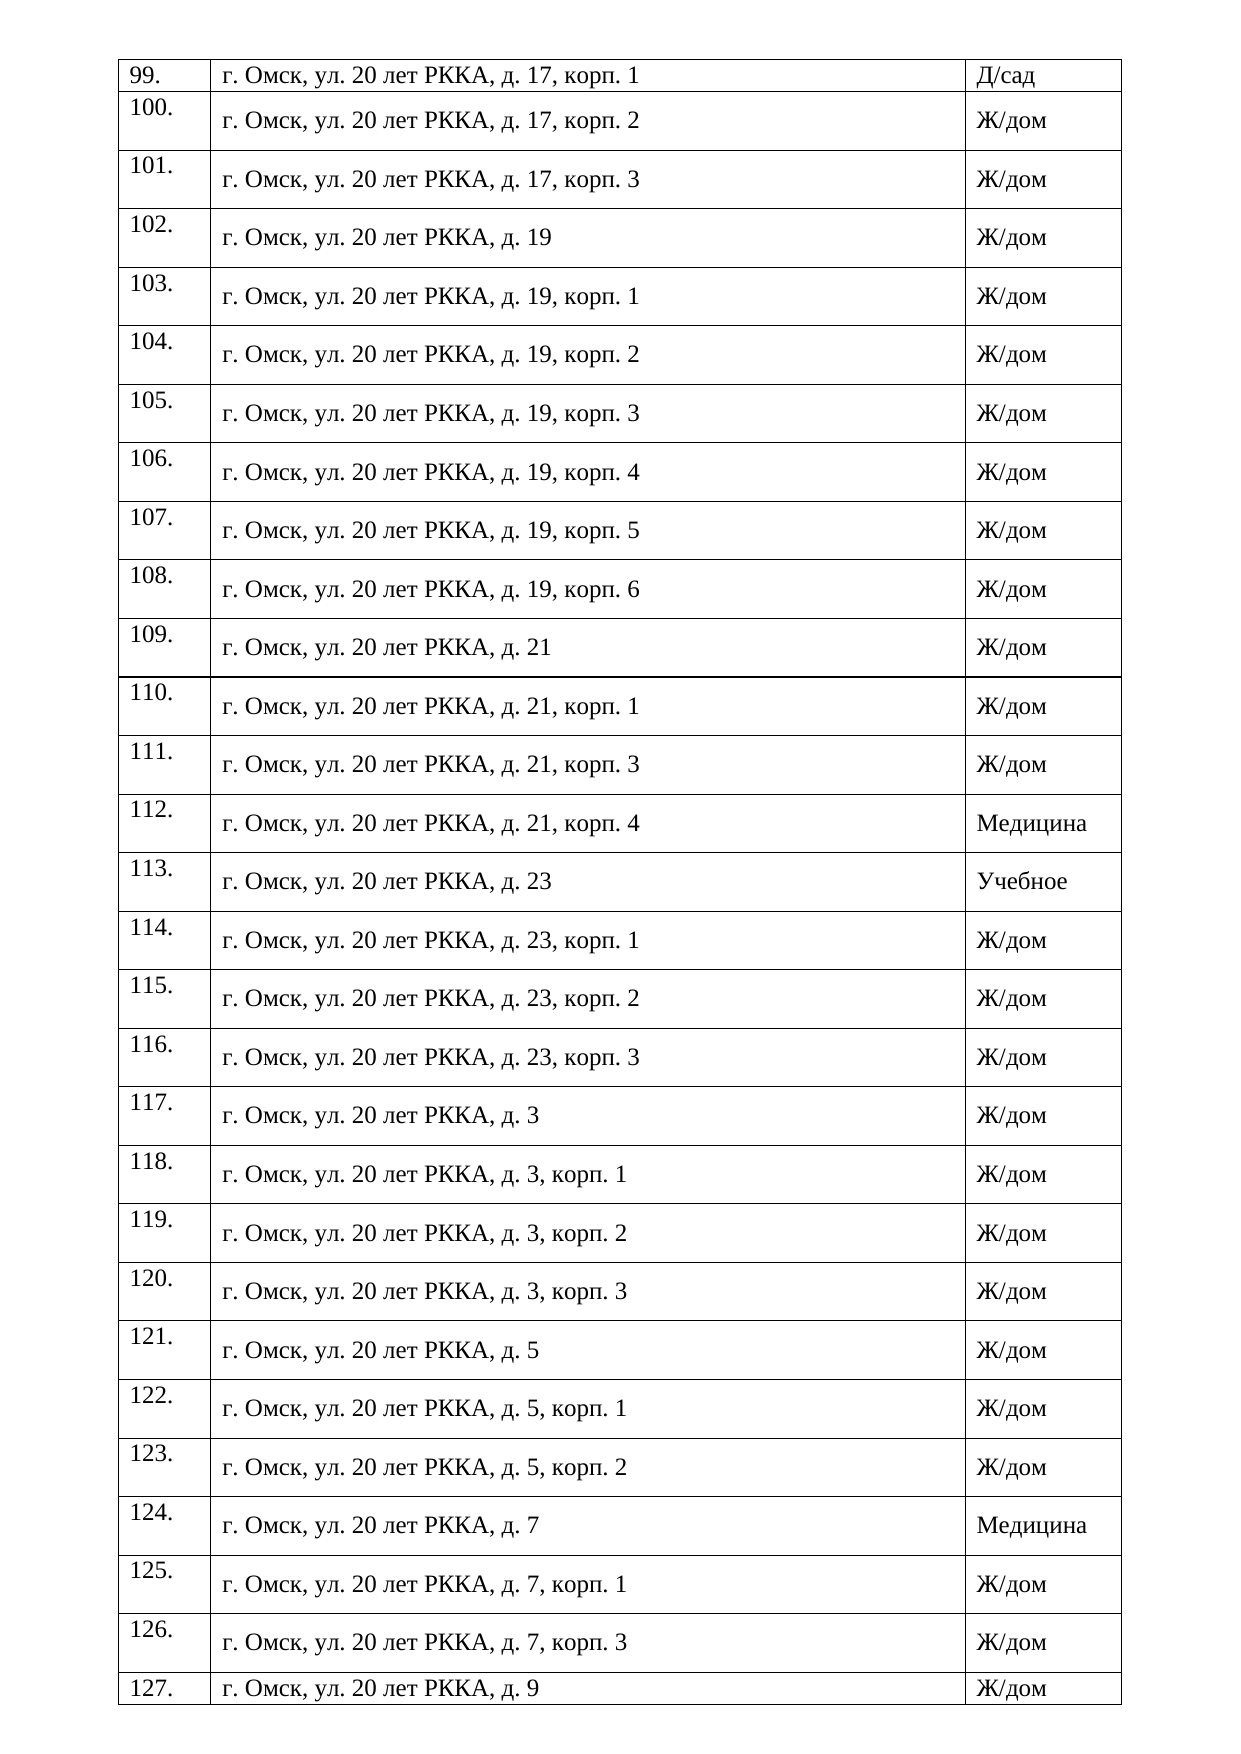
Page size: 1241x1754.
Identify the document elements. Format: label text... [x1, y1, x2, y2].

table_cell Ж/дом [966, 1029, 1121, 1086]
table_cell г. Омск, ул. 20 лет РККА, д. 3, корп. 2 [211, 1204, 965, 1262]
table_cell Ж/дом [966, 560, 1121, 618]
table_cell [119, 795, 210, 852]
table_cell Ж/дом [966, 1087, 1121, 1145]
table_cell Ж/дом [966, 151, 1121, 208]
table_cell [119, 619, 210, 676]
table_cell Ж/дом [966, 92, 1121, 149]
table_cell г. Омск, ул. 20 лет РККА, д. 3, корп. 3 [211, 1263, 965, 1320]
table_cell г. Омск, ул. 20 лет РККА, д. 7, корп. 3 [211, 1614, 965, 1672]
table_cell Ж/дом [966, 736, 1121, 793]
table_cell Ж/дом [966, 1380, 1121, 1437]
table_cell г. Омск, ул. 20 лет РККА, д. 3, корп. 1 [211, 1146, 965, 1203]
table_cell Ж/дом [966, 1146, 1121, 1203]
table_cell [119, 736, 210, 793]
table_cell Ж/дом [966, 268, 1121, 325]
table_cell Ж/дом [966, 1321, 1121, 1379]
table_cell Ж/дом [966, 502, 1121, 559]
table_cell [119, 385, 210, 442]
table_cell г. Омск, ул. 20 лет РККА, д. 17, корп. 2 [211, 92, 965, 149]
table_cell [119, 678, 210, 735]
table_cell Ж/дом [966, 1204, 1121, 1262]
table_cell [119, 60, 210, 91]
table_cell Ж/дом [966, 1556, 1121, 1613]
table_cell г. Омск, ул. 20 лет РККА, д. 17, корп. 1 [211, 60, 965, 91]
table_cell г. Омск, ул. 20 лет РККА, д. 23, корп. 1 [211, 912, 965, 969]
table_cell Ж/дом [966, 619, 1121, 676]
table_cell Ж/дом [966, 1439, 1121, 1496]
table_cell г. Омск, ул. 20 лет РККА, д. 21 [211, 619, 965, 676]
table_cell [119, 560, 210, 618]
table_cell Ж/дом [966, 912, 1121, 969]
table_cell г. Омск, ул. 20 лет РККА, д. 7 [211, 1497, 965, 1554]
table_cell [119, 1497, 210, 1554]
table_cell Ж/дом [966, 678, 1121, 735]
table_cell г. Омск, ул. 20 лет РККА, д. 7, корп. 1 [211, 1556, 965, 1613]
table_cell Ж/дом [966, 443, 1121, 501]
table_cell Ж/дом [966, 1673, 1121, 1703]
table_cell Ж/дом [966, 209, 1121, 267]
table_cell [119, 268, 210, 325]
table_cell [119, 1673, 210, 1703]
table_cell [119, 1146, 210, 1203]
table_cell [119, 151, 210, 208]
table_cell г. Омск, ул. 20 лет РККА, д. 19 [211, 209, 965, 267]
table_cell [119, 1556, 210, 1613]
table_cell [119, 853, 210, 911]
table_cell [119, 1204, 210, 1262]
table_cell г. Омск, ул. 20 лет РККА, д. 5, корп. 1 [211, 1380, 965, 1437]
table_cell г. Омск, ул. 20 лет РККА, д. 19, корп. 2 [211, 326, 965, 384]
table_cell [119, 92, 210, 149]
table_cell г. Омск, ул. 20 лет РККА, д. 17, корп. 3 [211, 151, 965, 208]
table_cell г. Омск, ул. 20 лет РККА, д. 19, корп. 3 [211, 385, 965, 442]
table_cell Д/сад [966, 60, 1121, 91]
table_cell [119, 1087, 210, 1145]
table_cell [119, 326, 210, 384]
table_cell [119, 1439, 210, 1496]
table_cell Ж/дом [966, 385, 1121, 442]
table_cell г. Омск, ул. 20 лет РККА, д. 21, корп. 3 [211, 736, 965, 793]
table_cell Ж/дом [966, 326, 1121, 384]
table_cell [119, 502, 210, 559]
table_cell [119, 1614, 210, 1672]
table_cell г. Омск, ул. 20 лет РККА, д. 19, корп. 4 [211, 443, 965, 501]
table_cell г. Омск, ул. 20 лет РККА, д. 5, корп. 2 [211, 1439, 965, 1496]
table_cell [119, 1321, 210, 1379]
table_cell г. Омск, ул. 20 лет РККА, д. 19, корп. 6 [211, 560, 965, 618]
table_cell г. Омск, ул. 20 лет РККА, д. 23 [211, 853, 965, 911]
table_cell [119, 912, 210, 969]
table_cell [211, 1673, 965, 1703]
table_cell г. Омск, ул. 20 лет РККА, д. 23, корп. 2 [211, 970, 965, 1028]
table_cell [119, 1380, 210, 1437]
table_cell [119, 209, 210, 267]
table_cell г. Омск, ул. 20 лет РККА, д. 5 [211, 1321, 965, 1379]
table_cell г. Омск, ул. 20 лет РККА, д. 21, корп. 4 [211, 795, 965, 852]
table_cell г. Омск, ул. 20 лет РККА, д. 21, корп. 1 [211, 678, 965, 735]
table_cell Учебное [966, 853, 1121, 911]
table_cell Медицина [966, 795, 1121, 852]
table_cell Ж/дом [966, 1614, 1121, 1672]
table_cell Ж/дом [966, 970, 1121, 1028]
table_cell [119, 1029, 210, 1086]
table_cell [119, 970, 210, 1028]
table_cell Ж/дом [966, 1263, 1121, 1320]
table_cell [119, 443, 210, 501]
table_cell г. Омск, ул. 20 лет РККА, д. 3 [211, 1087, 965, 1145]
table_cell г. Омск, ул. 20 лет РККА, д. 19, корп. 5 [211, 502, 965, 559]
table_cell г. Омск, ул. 20 лет РККА, д. 23, корп. 3 [211, 1029, 965, 1086]
table_cell [119, 1263, 210, 1320]
table_cell г. Омск, ул. 20 лет РККА, д. 19, корп. 1 [211, 268, 965, 325]
table_cell Медицина [966, 1497, 1121, 1554]
